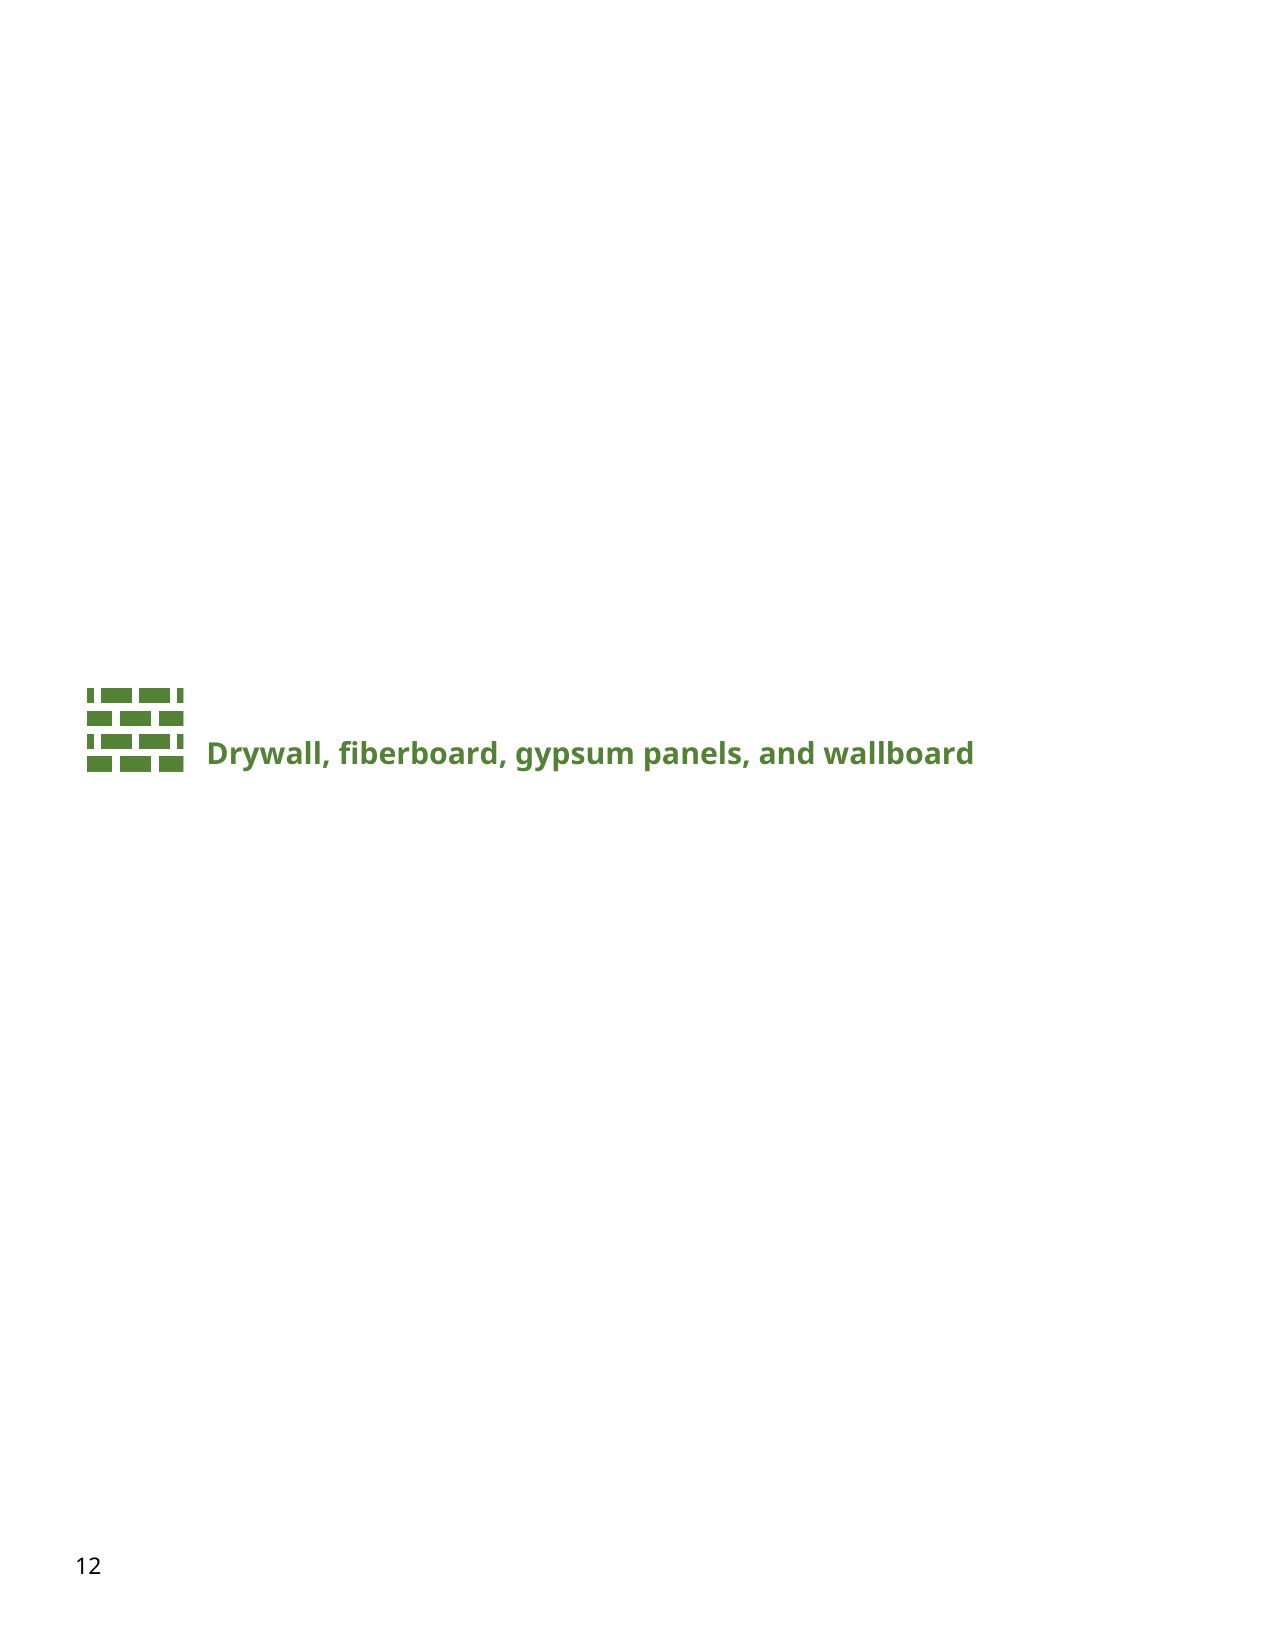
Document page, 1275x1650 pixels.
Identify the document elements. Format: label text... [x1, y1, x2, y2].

table_header [75, 683, 195, 783]
picture [86, 682, 184, 780]
table_header Drywall, fiberboard, gypsum panels, and wallboard [195, 683, 1078, 783]
